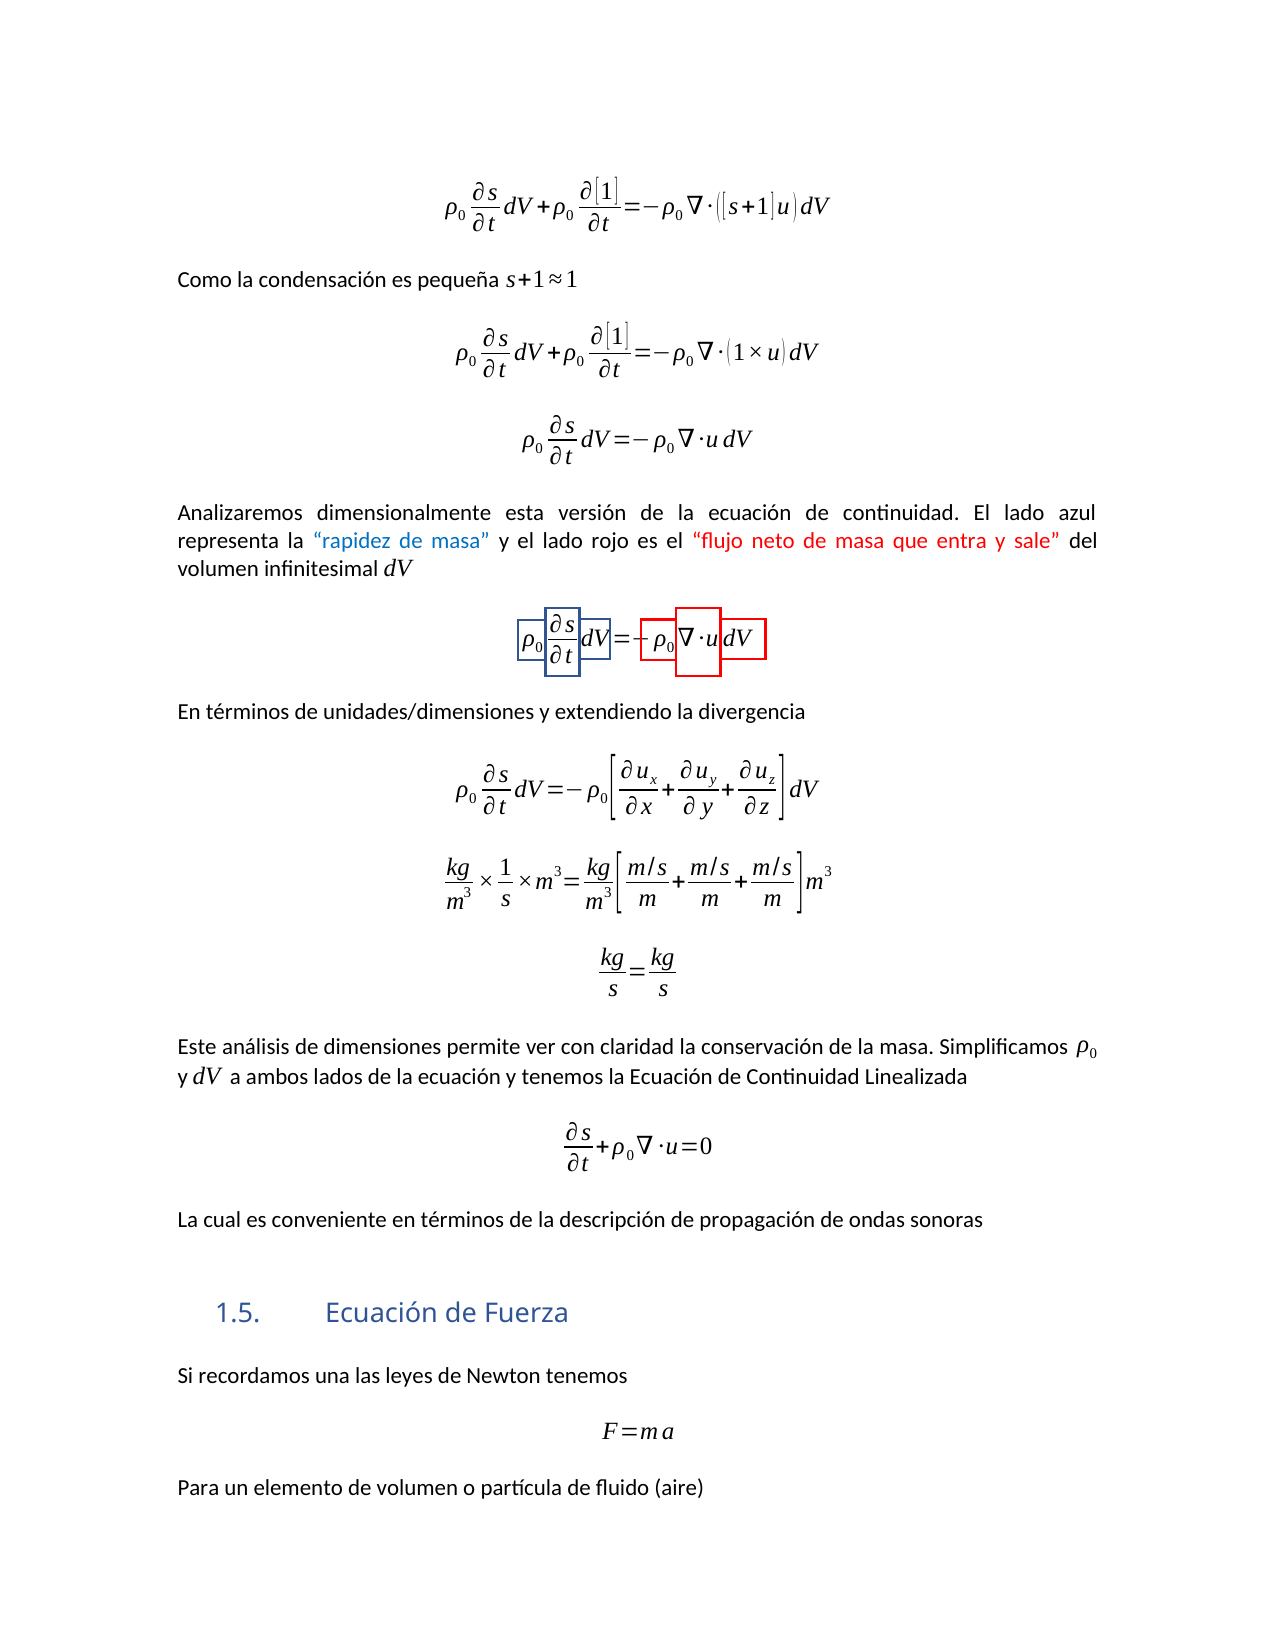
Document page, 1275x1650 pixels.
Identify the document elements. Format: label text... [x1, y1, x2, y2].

text Para un elemento de volumen o partícula de fluido (aire) [177, 1473, 1098, 1501]
text La cual es conveniente en términos de la descripción de propagación de ondas sonoras [177, 1205, 1098, 1233]
subtitle Ecuación de Fuerza [215, 1293, 1098, 1330]
text Analizaremos dimensionalmente esta versión de la ecuación de continuidad. El lado azul representa la “rapidez de masa” y el lado rojo es el “flujo neto de masa que entra y sale” del volumen infinitesimal [177, 498, 1098, 582]
text Como la condensación es pequeña [177, 265, 1098, 293]
text Si recordamos una las leyes de Newton tenemos [177, 1361, 1098, 1389]
text Este análisis de dimensiones permite ver con claridad la conservación de la masa. Simplificamos y a ambos lados de la ecuación y tenemos la Ecuación de Continuidad Linealizada [177, 1031, 1098, 1090]
text En términos de unidades/dimensiones y extendiendo la divergencia [177, 697, 1098, 725]
